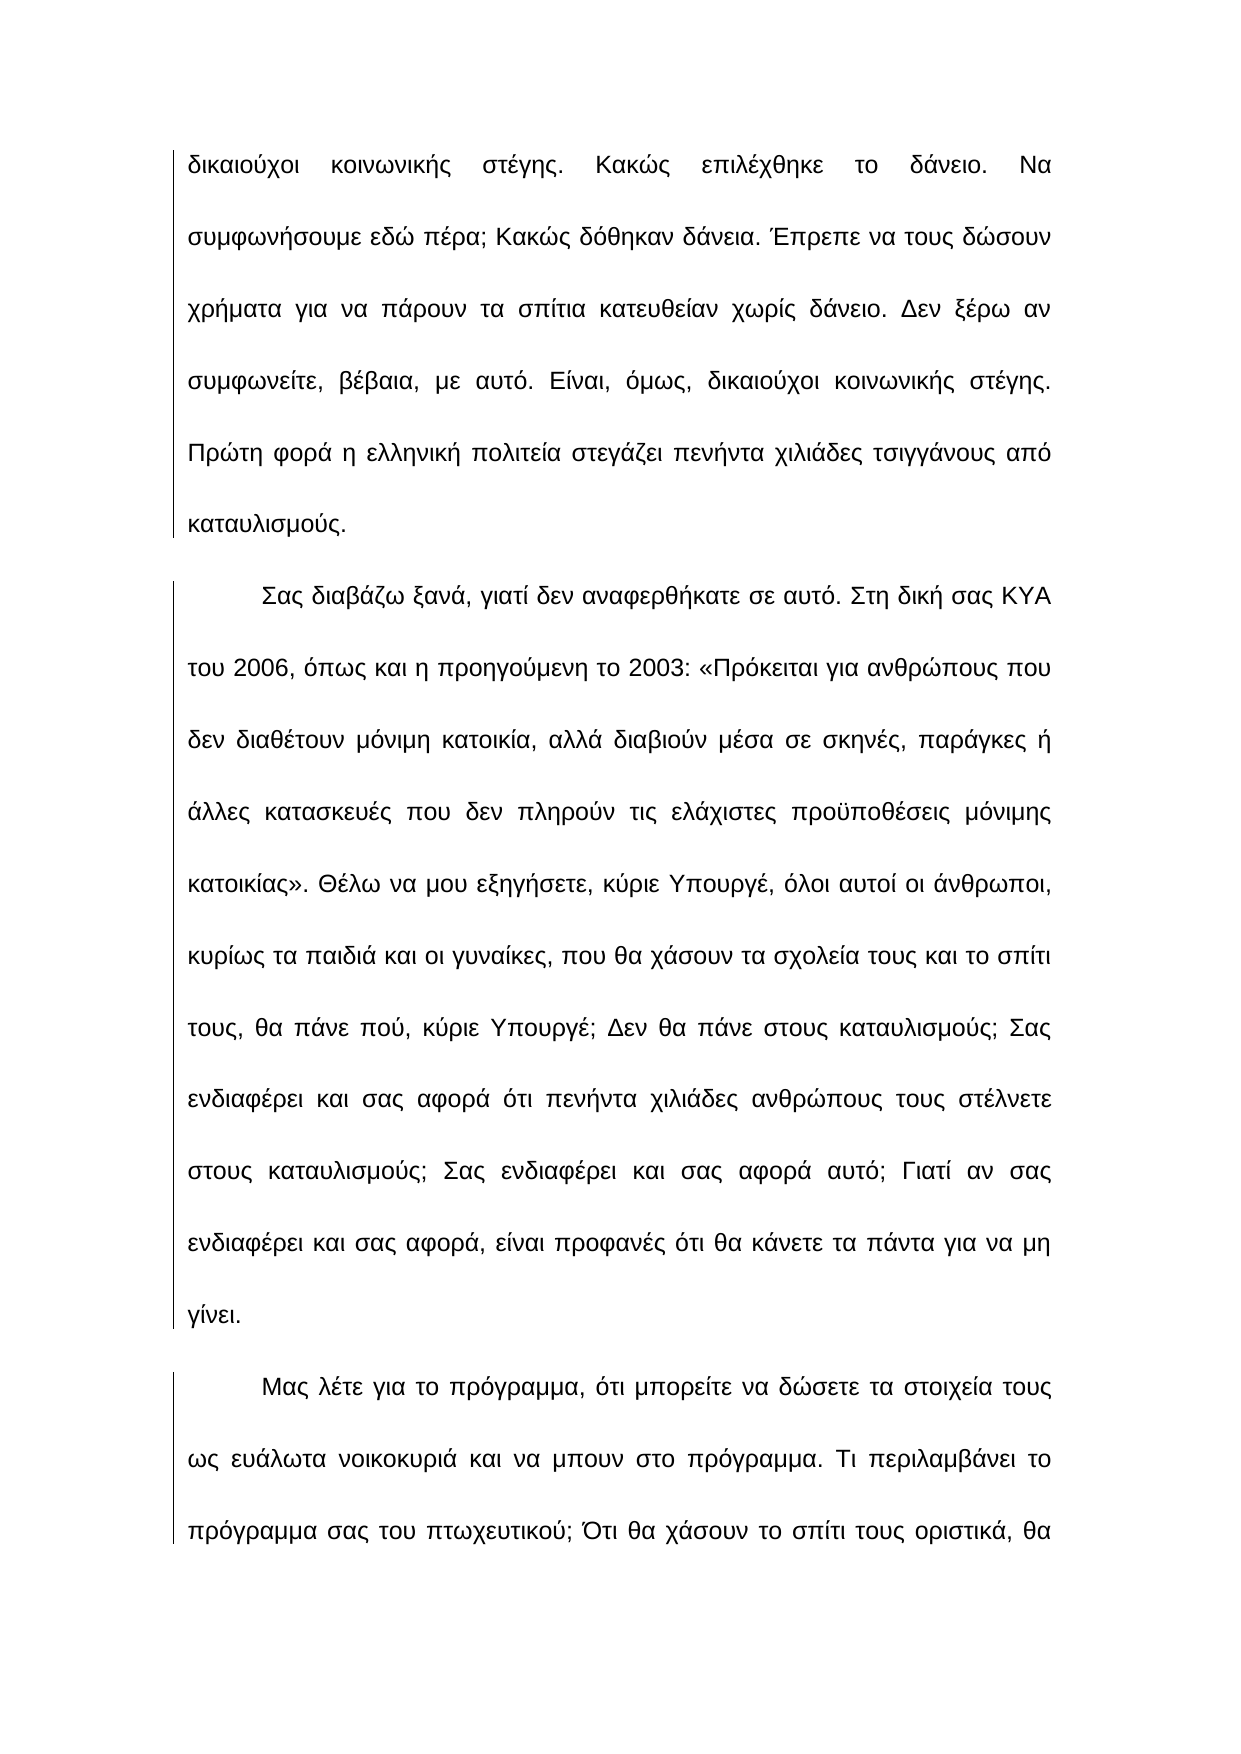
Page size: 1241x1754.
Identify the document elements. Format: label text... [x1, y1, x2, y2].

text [187, 150, 1053, 538]
text Σας διαβάζω ξανά, γιατί δεν αναφερθήκατε σε αυτό. Στη δική σας ΚΥΑ του 2006, όπως και η προηγούμενη το 2003: «Πρόκειται για ανθρώπους που δεν διαθέτουν μόνιμη κατοικία, αλλά διαβιούν μέσα σε σκηνές, παράγκες ή άλλες κατασκευές που δεν πληρούν τις ελάχιστες προϋποθέσεις μόνιμης κατοικίας». Θέλω να μου εξηγήσετε, κύριε Υπουργέ, όλοι αυτοί οι άνθρωποι, κυρίως τα παιδιά και οι γυναίκες, που θα χάσουν τα σχολεία τους και το σπίτι τους, θα πάνε πού, κύριε Υπουργέ; Δεν θα πάνε στους καταυλισμούς; Σας ενδιαφέρει και σας αφορά ότι πενήντα χιλιάδες ανθρώπους τους στέλνετε στους καταυλισμούς; Σας ενδιαφέρει και σας αφορά αυτό; Γιατί αν σας ενδιαφέρει και σας αφορά, είναι προφανές ότι θα κάνετε τα πάντα για να μη γίνει. [187, 581, 1053, 1329]
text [187, 1372, 1053, 1544]
